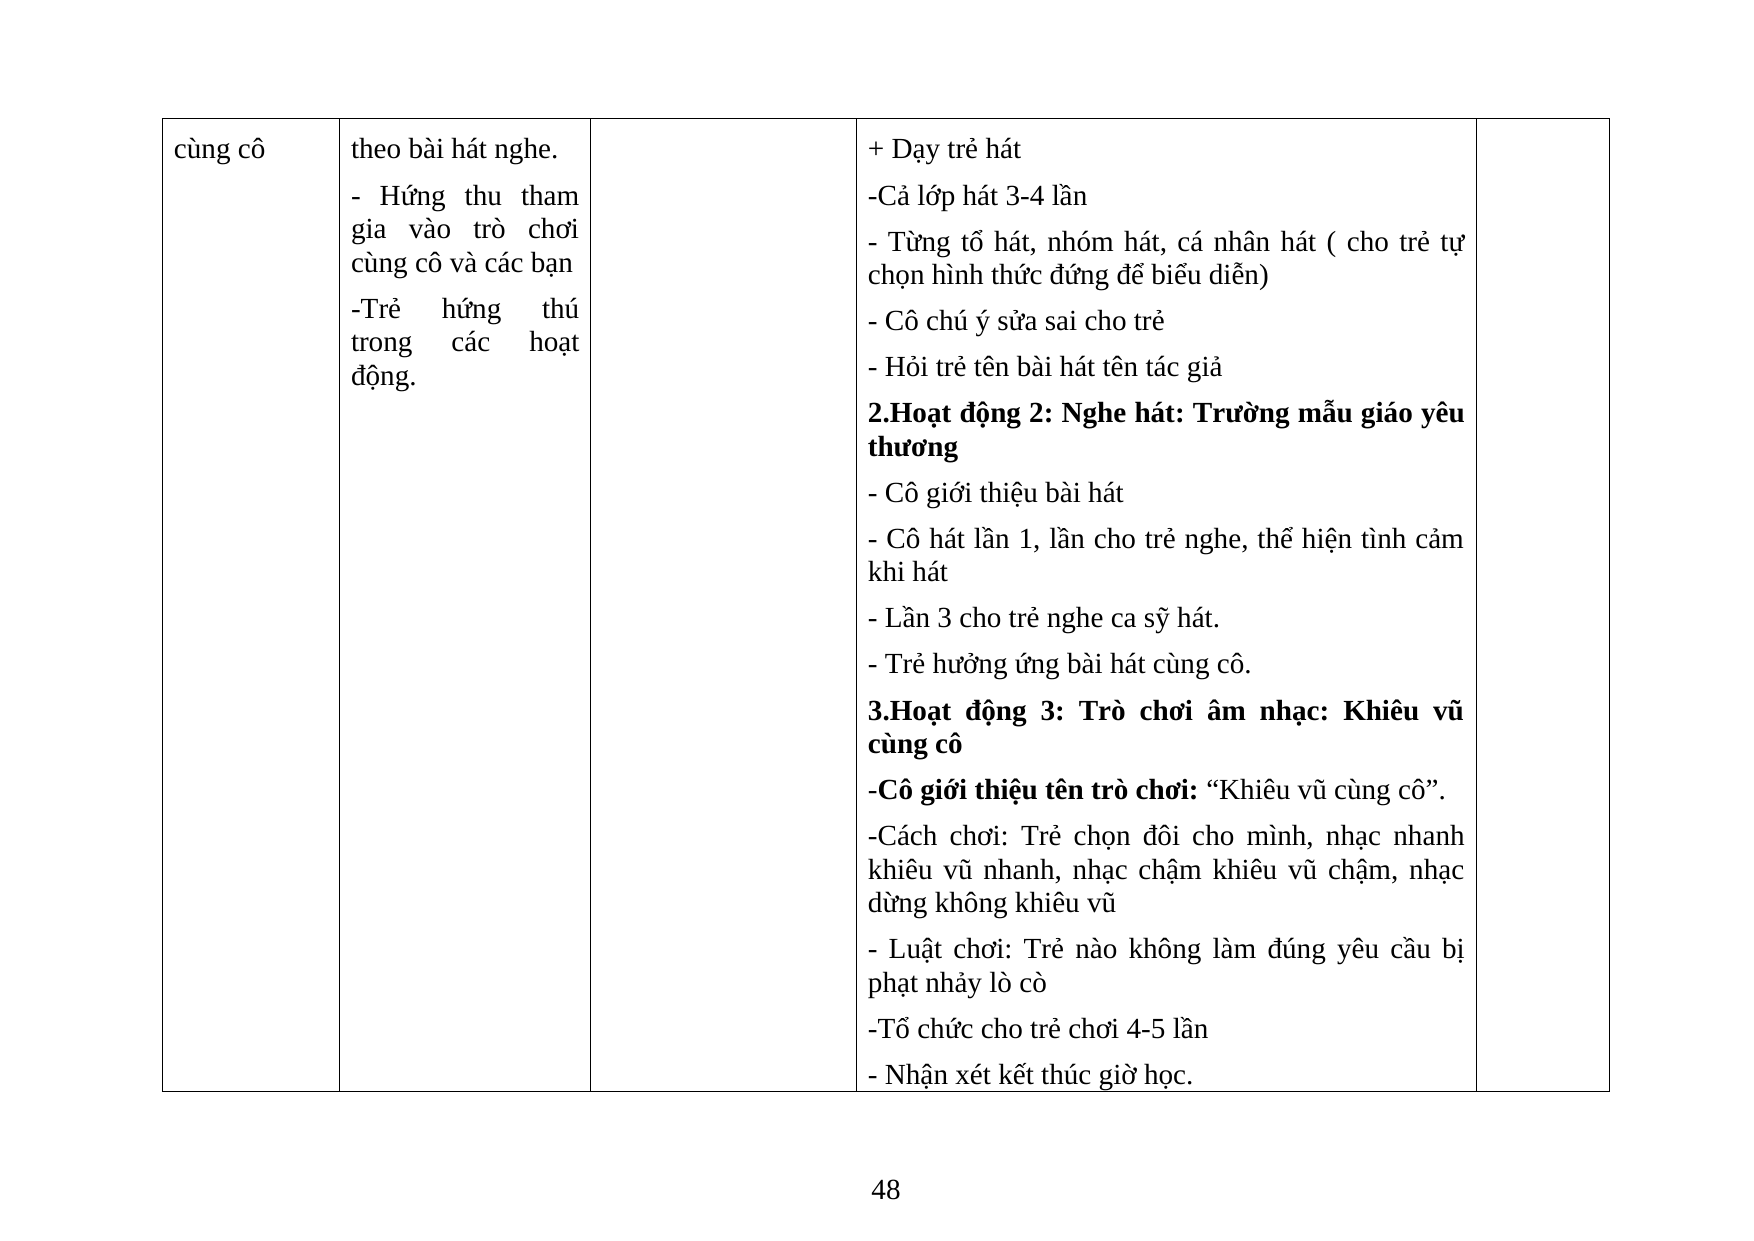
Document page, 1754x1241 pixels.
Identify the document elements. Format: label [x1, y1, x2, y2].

table_cell [163, 119, 339, 1091]
table_cell [1477, 119, 1609, 1091]
table_cell [591, 119, 856, 1091]
table_cell [857, 119, 1476, 1091]
table_cell [340, 119, 590, 1091]
